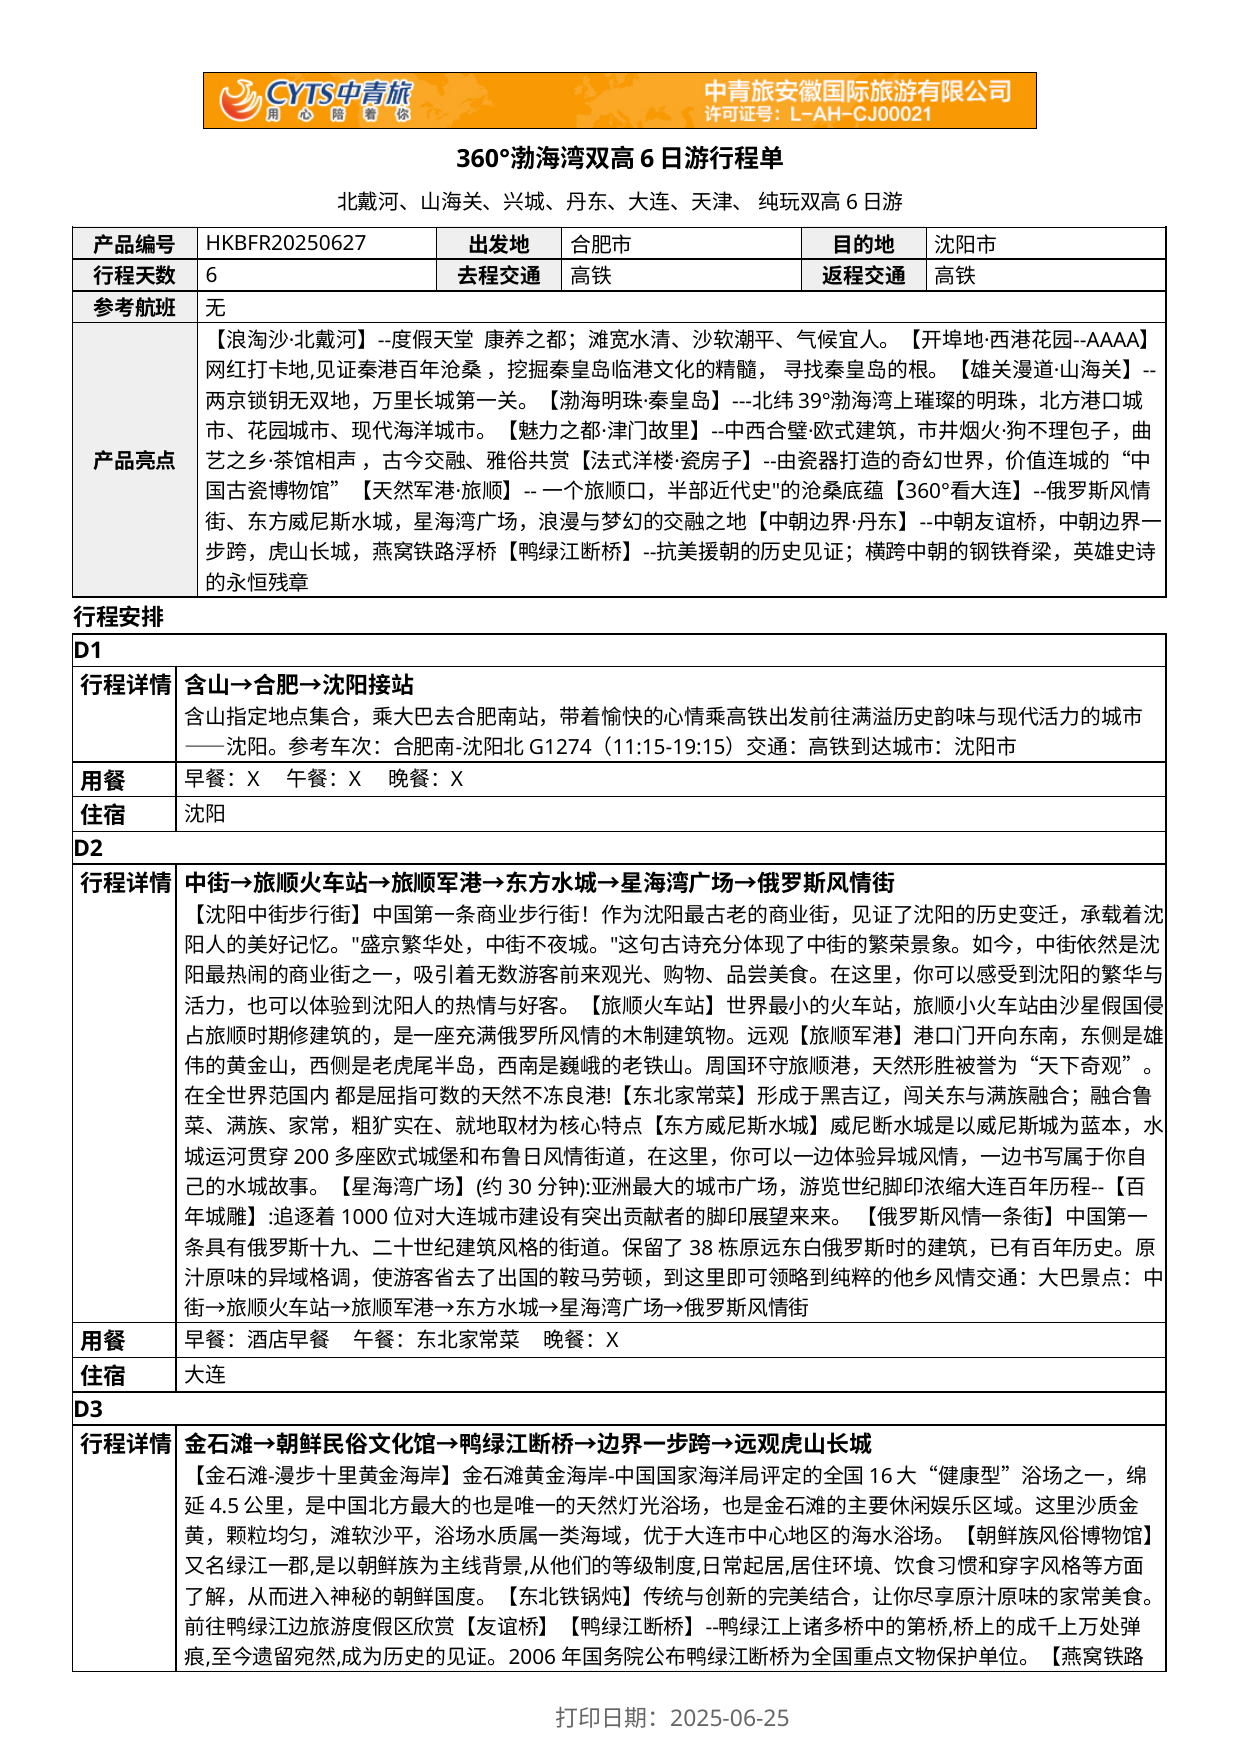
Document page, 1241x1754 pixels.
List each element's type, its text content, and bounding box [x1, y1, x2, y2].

table_header D1 [73, 635, 1165, 666]
table_cell 中街→旅顺火车站→旅顺军港→东方水城→星海湾广场→俄罗斯风情街 【沈阳中街步行街】中国第一条商业步行街！作为沈阳最古老的商业街，见证了沈阳的历史变迁，承载着沈阳人的美好记忆。"盛京繁华处，中街不夜城。"这句古诗充分体现了中街的繁荣景象。如今，中街依然是沈阳最热闹的商业街之一，吸引着无数游客前来观光、购物、品尝美食。在这里，你可以感受到沈阳的繁华与活力，也可以体验到沈阳人的热情与好客。 [177, 865, 1165, 1322]
table_header 沈阳市 [927, 228, 1165, 258]
table_header 出发地 [437, 228, 561, 258]
table_cell 早餐：X 午餐：X 晚餐：X [177, 763, 1165, 796]
table_cell 住宿 [73, 1358, 175, 1391]
table_cell 早餐：酒店早餐 午餐：东北家常菜 晚餐：X [177, 1323, 1165, 1356]
table_cell 大连 [177, 1358, 1165, 1391]
table_cell 行程详情 [73, 865, 175, 1322]
text 行程安排 [73, 598, 1167, 632]
table_cell D2 [73, 832, 1165, 863]
table_header 合肥市 [562, 228, 801, 258]
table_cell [177, 1426, 1165, 1671]
table_cell 行程天数 [73, 260, 197, 290]
table_cell 用餐 [73, 763, 175, 796]
table_header 产品编号 [73, 228, 197, 258]
table_cell 【浪淘沙·北戴河】--度假天堂 康养之都；滩宽水清、沙软潮平、气候宜人。 [198, 323, 1165, 596]
table_cell 产品亮点 [73, 323, 197, 596]
table_cell 高铁 [562, 260, 801, 290]
table_header HKBFR20250627 [198, 228, 436, 258]
text 北戴河、山海关、兴城、丹东、大连、天津、 纯玩双高6日游 [73, 186, 1167, 216]
table_cell D3 [73, 1393, 1165, 1424]
table_cell 沈阳 [177, 797, 1165, 831]
table_cell 6 [198, 260, 436, 290]
table_cell 高铁 [927, 260, 1165, 290]
table_cell 无 [198, 292, 1165, 322]
table_cell 行程详情 [73, 1426, 175, 1671]
table_header 目的地 [802, 228, 926, 258]
table_cell 去程交通 [437, 260, 561, 290]
table_cell 住宿 [73, 797, 175, 831]
text 360°渤海湾双高6日游行程单 [73, 139, 1167, 175]
table_cell 含山→合肥→沈阳接站 含山指定地点集合，乘大巴去合肥南站，带着愉快的心情乘高铁出发前往满溢历史韵味与现代活力的城市——沈阳。 [177, 667, 1165, 761]
table_cell 返程交通 [802, 260, 926, 290]
table_cell 用餐 [73, 1323, 175, 1356]
table_cell 参考航班 [73, 292, 197, 322]
picture [204, 73, 1036, 128]
table_cell 行程详情 [73, 667, 175, 761]
